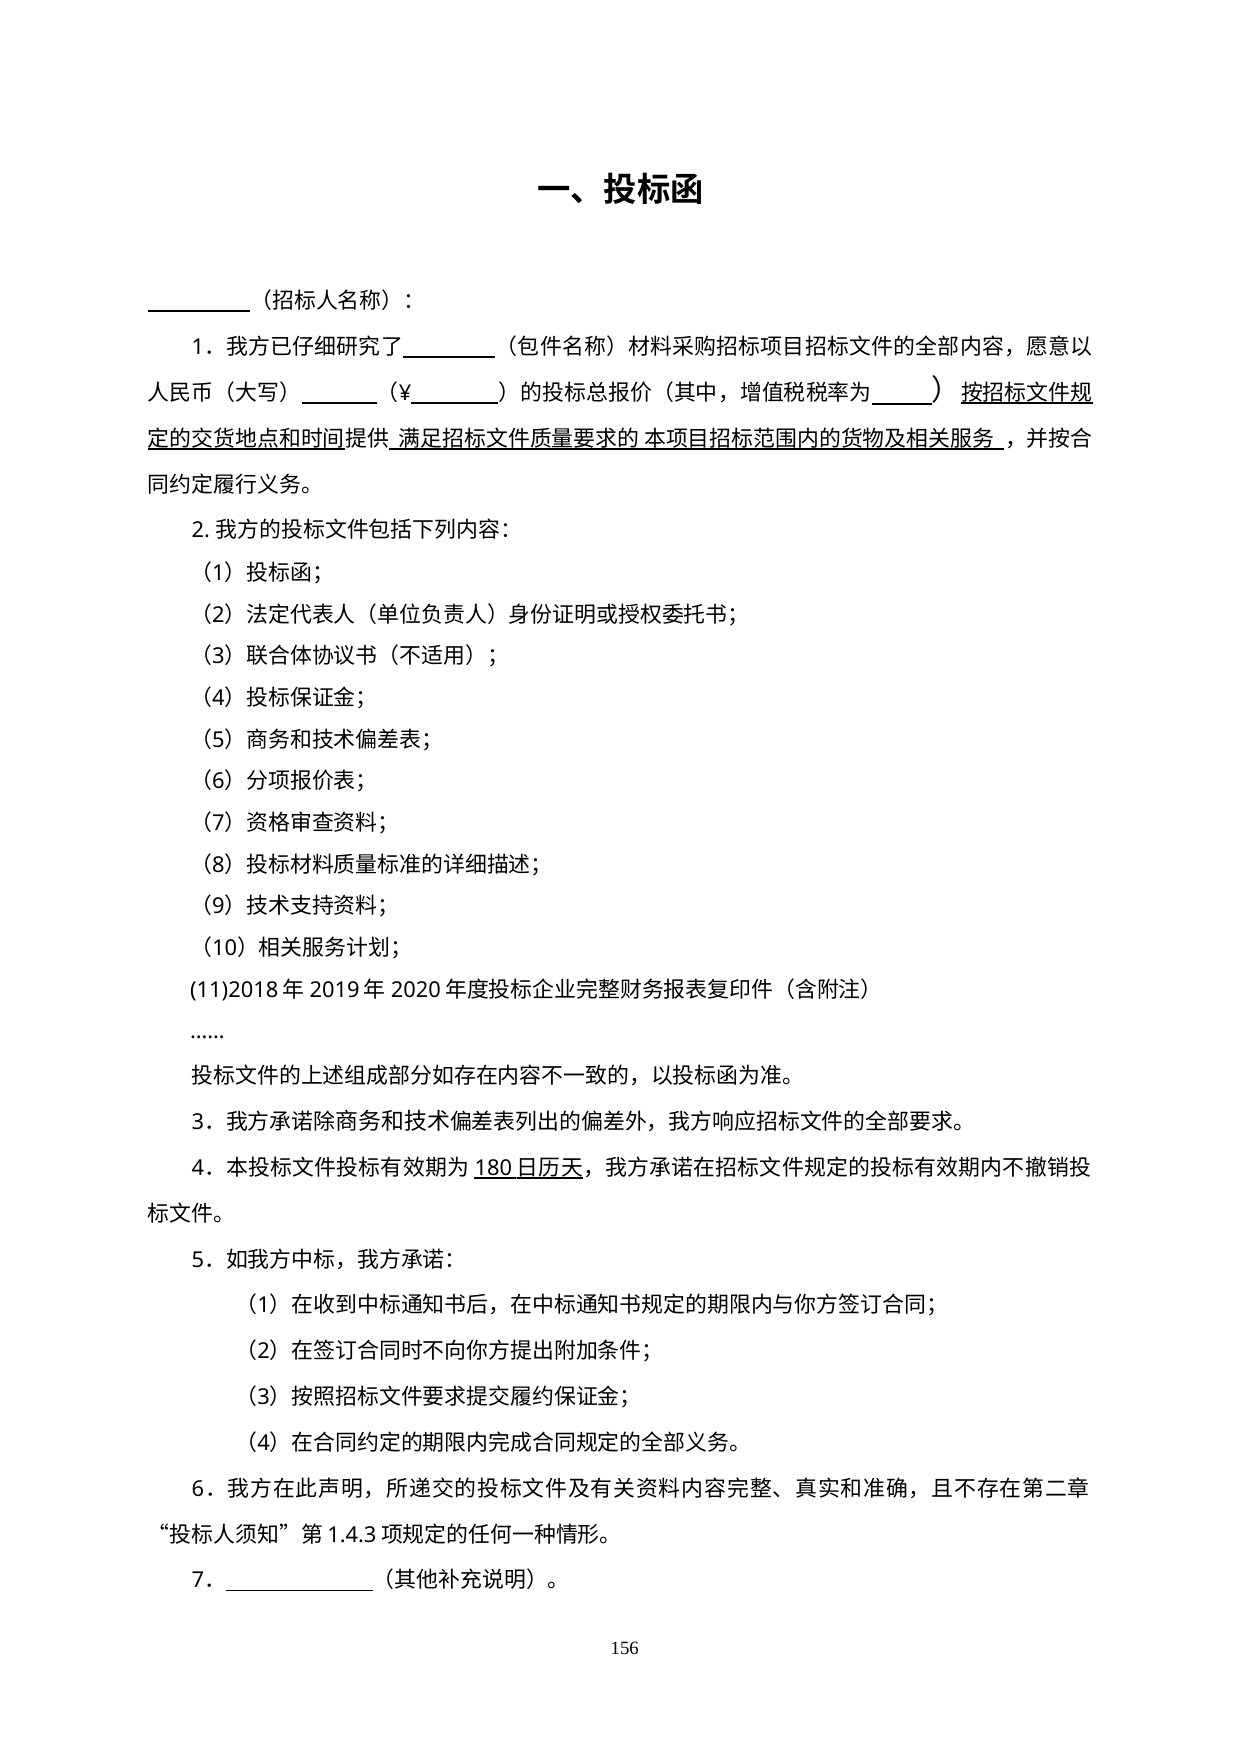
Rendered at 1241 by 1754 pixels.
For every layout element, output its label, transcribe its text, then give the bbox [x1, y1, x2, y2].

text （5）商务和技术偏差表； [148, 714, 1092, 755]
text 7． （其他补充说明）。 [148, 1551, 1092, 1597]
text （6）分项报价表； [148, 755, 1092, 797]
text （1）投标函； [148, 547, 1092, 589]
text （4）在合同约定的期限内完成合同规定的全部义务。 [235, 1414, 1092, 1459]
text 投标文件的上述组成部分如存在内容不一致的，以投标函为准。 [148, 1047, 1092, 1093]
text 1．我方已仔细研究了 （包件名称）材料采购招标项目招标文件的全部内容，愿意以人民币（大写） （¥ ）的投标总报价（其中，增值税税率为 ）按招标文件规定的交货地点和时间提供 满足招标文件质量要求的 本项目招标范围内的货物及相关服务 ，并按合同约定履行义务。 [148, 318, 1092, 501]
text 6．我方在此声明，所递交的投标文件及有关资料内容完整、真实和准确，且不存在第二章“投标人须知”第1.4.3项规定的任何一种情形。 [148, 1459, 1092, 1551]
text （招标人名称）： [148, 272, 1092, 318]
text 5．如我方中标，我方承诺： [148, 1230, 1092, 1276]
text （7）资格审查资料； [148, 797, 1092, 839]
text 2. 我方的投标文件包括下列内容： [148, 501, 1092, 547]
text （8）投标材料质量标准的详细描述； [148, 839, 1092, 880]
text …… [148, 1005, 1092, 1047]
text (11)2018年 2019年 2020年度投标企业完整财务报表复印件（含附注） [148, 964, 1092, 1005]
text 3．我方承诺除商务和技术偏差表列出的偏差外，我方响应招标文件的全部要求。 [148, 1093, 1092, 1139]
text （4）投标保证金； [148, 672, 1092, 714]
text （9）技术支持资料； [148, 880, 1092, 922]
text （2）在签订合同时不向你方提出附加条件； [235, 1322, 1092, 1368]
text （1）在收到中标通知书后，在中标通知书规定的期限内与你方签订合同； [235, 1276, 1092, 1322]
text （2）法定代表人（单位负责人）身份证明或授权委托书； [148, 589, 1092, 630]
text （3）按照招标文件要求提交履约保证金； [235, 1368, 1092, 1414]
text 4．本投标文件投标有效期为180日历天，我方承诺在招标文件规定的投标有效期内不撤销投标文件。 [148, 1139, 1092, 1230]
text 一、投标函 [148, 162, 1092, 211]
text （10）相关服务计划； [148, 922, 1092, 964]
text （3）联合体协议书（不适用）； [148, 630, 1092, 672]
